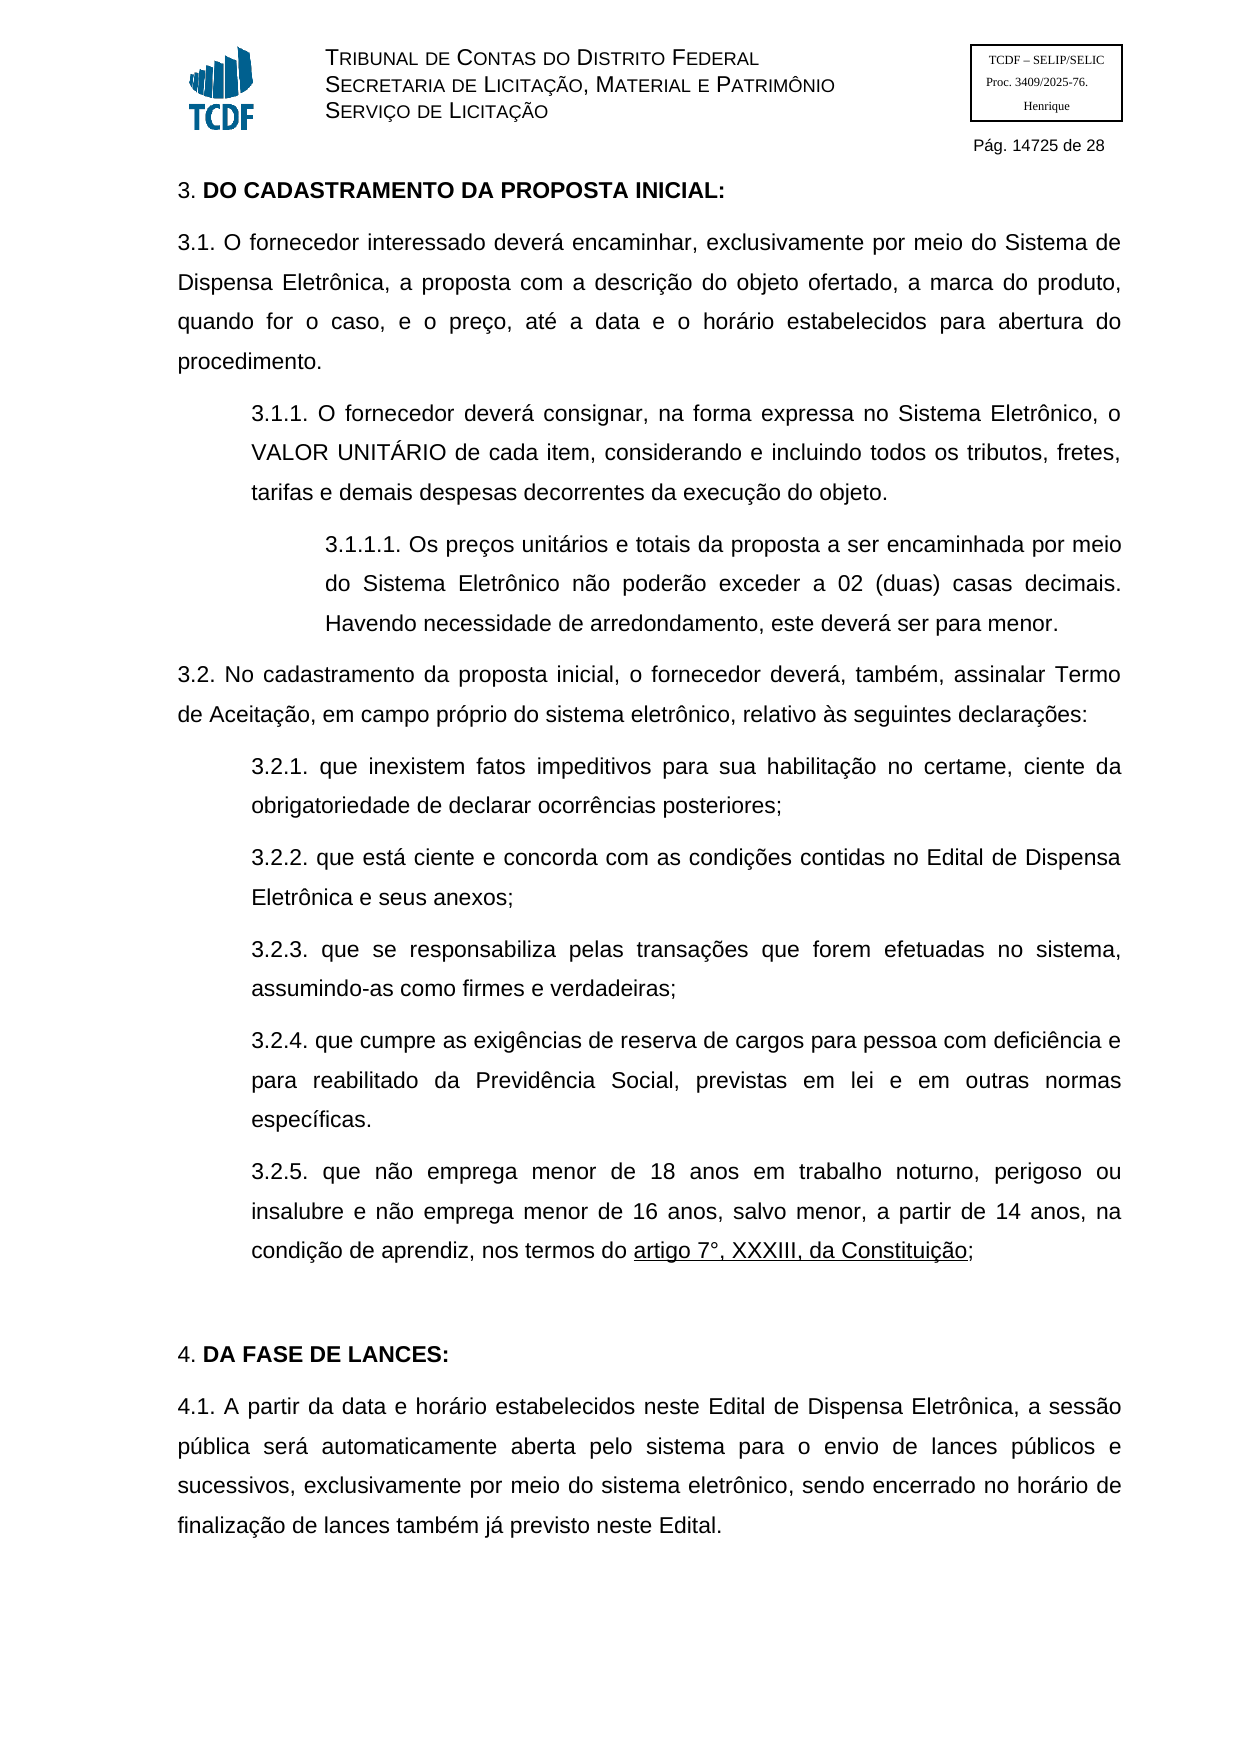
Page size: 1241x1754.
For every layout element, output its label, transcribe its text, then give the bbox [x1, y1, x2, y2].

text 3.1.1.1. Os preços unitários e totais da proposta a ser encaminhada por meio do Sistema Eletrônico não poderão exceder a 02 (duas) casas decimais. Havendo necessidade de arredondamento, este deverá ser para menor. [325, 531, 1122, 636]
text 3.2.1. que inexistem fatos impeditivos para sua habilitação no certame, ciente da obrigatoriedade de declarar ocorrências posteriores; [251, 753, 1122, 819]
text 3.2.5. que não emprega menor de 18 anos em trabalho noturno, perigoso ou insalubre e não emprega menor de 16 anos, salvo menor, a partir de 14 anos, na condição de aprendiz, nos termos do artigo 7°, XXXIII, da Constituição; [251, 1158, 1122, 1263]
text 3.1. O fornecedor interessado deverá encaminhar, exclusivamente por meio do Sistema de Dispensa Eletrônica, a proposta com a descrição do objeto ofertado, a marca do produto, quando for o caso, e o preço, até a data e o horário estabelecidos para abertura do procedimento. [177, 229, 1122, 374]
text 3.2. No cadastramento da proposta inicial, o fornecedor deverá, também, assinalar Termo de Aceitação, em campo próprio do sistema eletrônico, relativo às seguintes declarações: [177, 661, 1122, 727]
text 3. DO CADASTRAMENTO DA PROPOSTA INICIAL: [177, 177, 1122, 203]
text 4.1. A partir da data e horário estabelecidos neste Edital de Dispensa Eletrônica, a sessão pública será automaticamente aberta pelo sistema para o envio de lances públicos e sucessivos, exclusivamente por meio do sistema eletrônico, sendo encerrado no horário de finalização de lances também já previsto neste Edital. [177, 1393, 1122, 1538]
picture [177, 44, 265, 132]
text 3.2.4. que cumpre as exigências de reserva de cargos para pessoa com deficiência e para reabilitado da Previdência Social, previstas em lei e em outras normas específicas. [251, 1027, 1122, 1133]
text 3.1.1. O fornecedor deverá consignar, na forma expressa no Sistema Eletrônico, o VALOR UNITÁRIO de cada item, considerando e incluindo todos os tributos, fretes, tarifas e demais despesas decorrentes da execução do objeto. [251, 399, 1122, 505]
text 4. DA FASE DE LANCES: [177, 1341, 1122, 1367]
text 3.2.2. que está ciente e concorda com as condições contidas no Edital de Dispensa Eletrônica e seus anexos; [251, 844, 1122, 910]
text 3.2.3. que se responsabiliza pelas transações que forem efetuadas no sistema, assumindo-as como firmes e verdadeiras; [251, 936, 1122, 1002]
